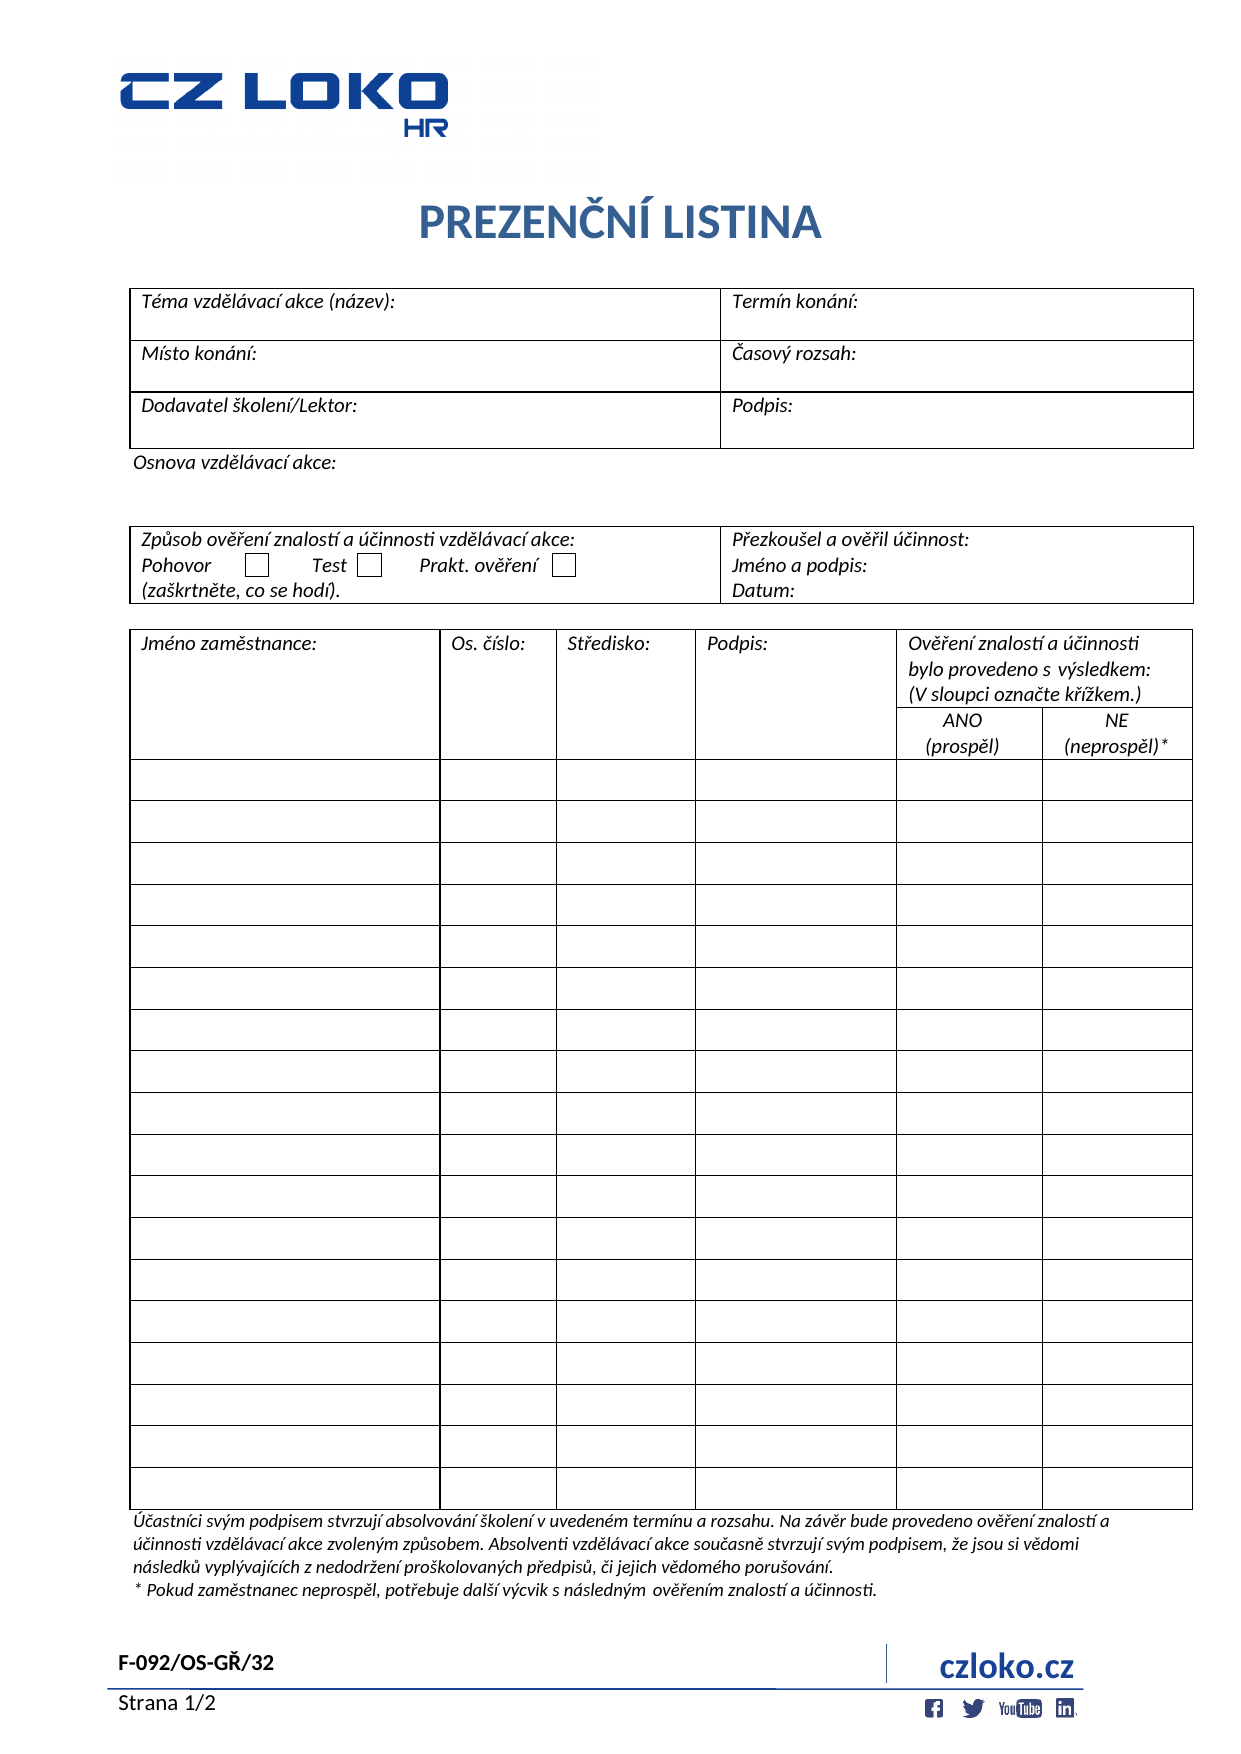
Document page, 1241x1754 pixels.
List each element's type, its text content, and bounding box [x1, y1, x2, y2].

table_cell Časový rozsah: [721, 341, 1193, 391]
table_cell [131, 885, 439, 925]
table_cell [131, 760, 439, 800]
table_cell [441, 1426, 556, 1467]
table_cell [696, 1218, 896, 1258]
table_cell [897, 843, 1042, 883]
table_cell [897, 1010, 1042, 1050]
table_cell [131, 1135, 439, 1175]
table_header Způsob ověření znalostí a účinnosti vzdělávací akce: Pohovor Test Prakt. ověření (zaškrtněte, co se hodí). [131, 527, 720, 603]
table_cell [131, 1301, 439, 1342]
table_cell [1043, 843, 1192, 883]
table_cell [1043, 1176, 1192, 1217]
table_cell [557, 1426, 695, 1467]
table_cell [131, 1218, 439, 1258]
table_cell [131, 1093, 439, 1133]
table_header Ověření znalostí a účinnosti bylo provedeno s výsledkem: (V sloupci označte křížkem.) [897, 630, 1192, 707]
table_cell [131, 1260, 439, 1300]
table_header Přezkoušel a ověřil účinnost: Jméno a podpis: Datum: [721, 527, 1193, 603]
table_cell [1043, 968, 1192, 1008]
table_cell [441, 801, 556, 842]
table_cell [131, 1343, 439, 1383]
table_cell [1043, 926, 1192, 967]
table_cell [696, 968, 896, 1008]
table_cell [1043, 1343, 1192, 1383]
table_cell [1043, 1260, 1192, 1300]
table_cell [897, 1135, 1042, 1175]
table_cell [1043, 1426, 1192, 1467]
table_cell [441, 1093, 556, 1133]
table_cell [557, 1260, 695, 1300]
text PREZENČNÍ LISTINA [118, 190, 1122, 251]
table_cell [1043, 1135, 1192, 1175]
table_cell [131, 1426, 439, 1467]
table_cell [441, 1468, 556, 1508]
table_cell [897, 885, 1042, 925]
table_cell Místo konání: [131, 341, 720, 391]
table_cell [557, 801, 695, 842]
table_cell [897, 760, 1042, 800]
table_cell [696, 1010, 896, 1050]
table_cell [557, 1343, 695, 1383]
table_cell [696, 1385, 896, 1425]
table_cell [1043, 1301, 1192, 1342]
table_cell [441, 1010, 556, 1050]
table_cell [696, 1260, 896, 1300]
table_cell [557, 843, 695, 883]
table_cell [441, 968, 556, 1008]
table_cell [441, 1135, 556, 1175]
table_cell [557, 1385, 695, 1425]
table_cell [441, 885, 556, 925]
table_cell [131, 1385, 439, 1425]
table_cell [897, 1343, 1042, 1383]
table_cell [897, 1260, 1042, 1300]
table_cell [557, 1176, 695, 1217]
table_header Podpis: [696, 630, 896, 758]
table_cell [1043, 1093, 1192, 1133]
table_cell [696, 1093, 896, 1133]
table_cell [557, 1010, 695, 1050]
table_cell [131, 843, 439, 883]
table_cell [441, 1301, 556, 1342]
table_header Středisko: [557, 630, 695, 758]
table_cell [897, 1218, 1042, 1258]
table_header Termín konání: [721, 289, 1193, 339]
table_cell [557, 760, 695, 800]
table_cell [897, 968, 1042, 1008]
table_cell [131, 926, 439, 967]
table_cell [441, 1051, 556, 1092]
table_cell [557, 926, 695, 967]
table_cell [897, 1051, 1042, 1092]
table_cell [1043, 1218, 1192, 1258]
table_cell [441, 1176, 556, 1217]
table_cell [696, 760, 896, 800]
table_cell [557, 968, 695, 1008]
table_header Jméno zaměstnance: [131, 630, 439, 758]
table_cell [696, 1135, 896, 1175]
table_cell [696, 843, 896, 883]
table_cell [1043, 801, 1192, 842]
table_cell [696, 926, 896, 967]
table_cell [441, 1343, 556, 1383]
table_cell [897, 926, 1042, 967]
table_cell [897, 1093, 1042, 1133]
table_cell [131, 1468, 439, 1508]
table_cell ANO (prospěl) [897, 708, 1042, 758]
table_cell [696, 1426, 896, 1467]
table_cell [897, 1385, 1042, 1425]
table_cell [131, 1010, 439, 1050]
table_cell [1043, 1468, 1192, 1508]
table_cell [1043, 760, 1192, 800]
table_cell [897, 1301, 1042, 1342]
text Účastníci svým podpisem stvrzují absolvování školení v uvedeném termínu a rozsahu. Na závěr bude provedeno ověření znalostí a účinnosti vzdělávací akce zvoleným způsobem. Absolventi vzdělávací akce současně stvrzují svým podpisem, že jsou si vědomi následků vyplývajících z nedodržení proškolovaných předpisů, či jejich vědomého porušování. [133, 1510, 1122, 1578]
table_cell [131, 1176, 439, 1217]
table_cell [131, 801, 439, 842]
table_cell [897, 1468, 1042, 1508]
table_cell [557, 1093, 695, 1133]
table_cell Podpis: [721, 393, 1193, 448]
table_header Téma vzdělávací akce (název): [131, 289, 720, 339]
table_cell [696, 1468, 896, 1508]
table_cell [441, 1385, 556, 1425]
table_cell [696, 801, 896, 842]
table_cell [441, 1218, 556, 1258]
table_cell [557, 1051, 695, 1092]
table_cell [1043, 1385, 1192, 1425]
text Osnova vzdělávací akce: [133, 449, 1122, 475]
table_cell [897, 801, 1042, 842]
picture [925, 1698, 1077, 1718]
table_cell [1043, 1051, 1192, 1092]
table_cell [696, 1051, 896, 1092]
table_cell Dodavatel školení/Lektor: [131, 393, 720, 448]
table_cell [897, 1176, 1042, 1217]
table_cell [557, 1468, 695, 1508]
picture [103, 46, 609, 183]
table_cell [441, 843, 556, 883]
table_cell [696, 1343, 896, 1383]
table_cell [557, 885, 695, 925]
table_cell [696, 885, 896, 925]
table_cell [696, 1301, 896, 1342]
table_cell [557, 1135, 695, 1175]
table_cell [557, 1301, 695, 1342]
table_cell [441, 926, 556, 967]
table_cell NE (neprospěl)* [1043, 708, 1192, 758]
table_cell [131, 968, 439, 1008]
table_cell [696, 1176, 896, 1217]
table_header Os. číslo: [441, 630, 556, 758]
table_cell [441, 1260, 556, 1300]
table_cell [441, 760, 556, 800]
table_cell [897, 1426, 1042, 1467]
table_cell [1043, 1010, 1192, 1050]
table_cell [131, 1051, 439, 1092]
table_cell [557, 1218, 695, 1258]
table_cell [1043, 885, 1192, 925]
text * Pokud zaměstnanec neprospěl, potřebuje další výcvik s následným ověřením znalostí a účinnosti. [133, 1578, 1122, 1601]
